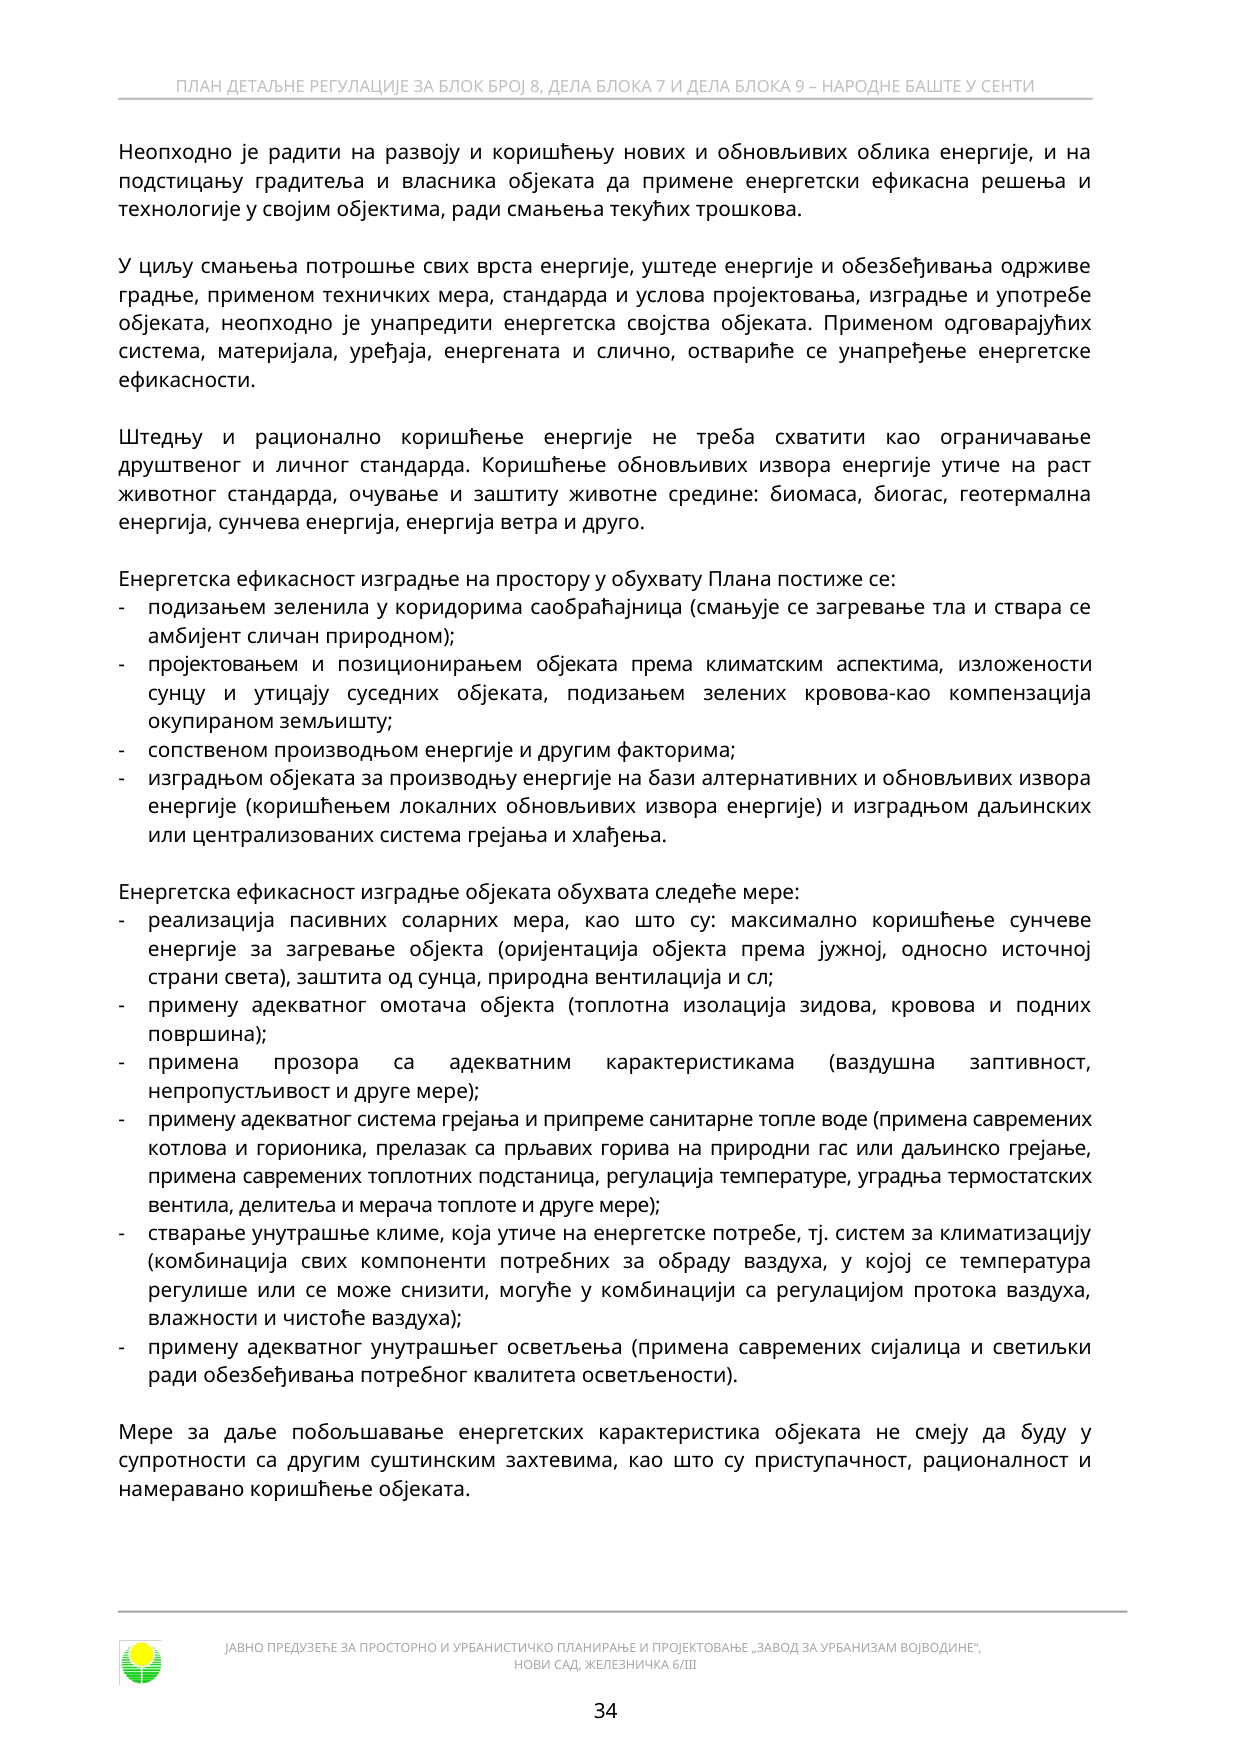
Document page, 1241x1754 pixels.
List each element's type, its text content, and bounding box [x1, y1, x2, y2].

list примену адекватног система грејања и припреме санитарне топле воде (примена савремених котлова и горионика, прелазак са прљавих горива на природни гас или даљинско грејање, примена савремених топлотних подстаница, регулација температуре, уградња термостатских вентила, делитеља и мерача топлоте и друге мере); [118, 1104, 1092, 1218]
text Мере за даље побољшавање енергетских карактеристика објеката не смеју да буду у супротности са другим суштинским захтевима, као што су приступачност, рационалност и намеравано коришћење објеката. [118, 1417, 1092, 1502]
list пројектовањем и позиционирањем објеката према климатским аспектима, изложености сунцу и утицају суседних објеката, подизањем зелених кровова-као компензација окупираном земљишту; [118, 649, 1092, 735]
list сопственом производњом енергије и другим факторима; [118, 735, 1092, 763]
list примену адекватног унутрашњег осветљења (примена савремених сијалица и светиљки ради обезбеђивања потребног квалитета осветљености). [118, 1332, 1092, 1389]
text Енергетска ефикасност изградње објеката обухвата следеће мере: [118, 877, 1092, 905]
list примену адекватног омотача објекта (топлотна изолација зидова, кровова и подних површина); [118, 991, 1092, 1047]
list подизањем зеленила у коридорима саобраћајница (смањује се загревање тла и ствара се амбијент сличан природном); [118, 592, 1092, 649]
text Неопходно је радити на развоју и коришћењу нових и обновљивих облика енергије, и на подстицању градитеља и власника објеката да примене енергетски ефикасна решења и технологије у својим објектима, ради смањења текућих трошкова. [118, 137, 1092, 223]
text Штедњу и рационално коришћење енергије не треба схватити као ограничавање друштвеног и личног стандарда. Коришћење обновљивих извора енергије утиче на раст животног стандарда, очување и заштиту животне средине: биомаса, биогас, геотермална енергија, сунчева енергија, енергија ветра и друго. [118, 422, 1092, 536]
list изградњом објеката за производњу енергије на бази алтернативних и обновљивих извора енергије (коришћењем локалних обновљивих извора енергије) и изградњом даљинских или централизованих система грејања и хлађења. [118, 763, 1092, 848]
text Енергетска ефикасност изградње на простору у обухвату Плана постиже се: [118, 564, 1092, 592]
picture [117, 1639, 161, 1683]
list реализација пасивних соларних мера, као што су: максимално коришћење сунчеве енергије за загревање објекта (оријентација објекта према јужној, односно источној страни света), заштита од сунца, природна вентилација и сл; [118, 905, 1092, 991]
text У циљу смањења потрошње свих врста енергије, уштеде енергије и обезбеђивања одрживе градње, применом техничких мера, стандарда и услова пројектовања, изградње и употребе објеката, неопходно је унапредити енергетска својства објеката. Применом одговарајућих система, материјала, уређаја, енергената и слично, оствариће се унапређење енергетске ефикасности. [118, 251, 1092, 393]
list стварање унутрашње климе, која утиче на енергетске потребе, тј. систем за климатизацију (комбинација свих компоненти потребних за обраду ваздуха, у којој се температура регулише или се може снизити, могуће у комбинацији са регулацијом протока ваздуха, влажности и чистоће ваздуха); [118, 1218, 1092, 1332]
list примена прозора са адекватним карактеристикама (ваздушна заптивност, непропустљивост и друге мере); [118, 1047, 1092, 1104]
